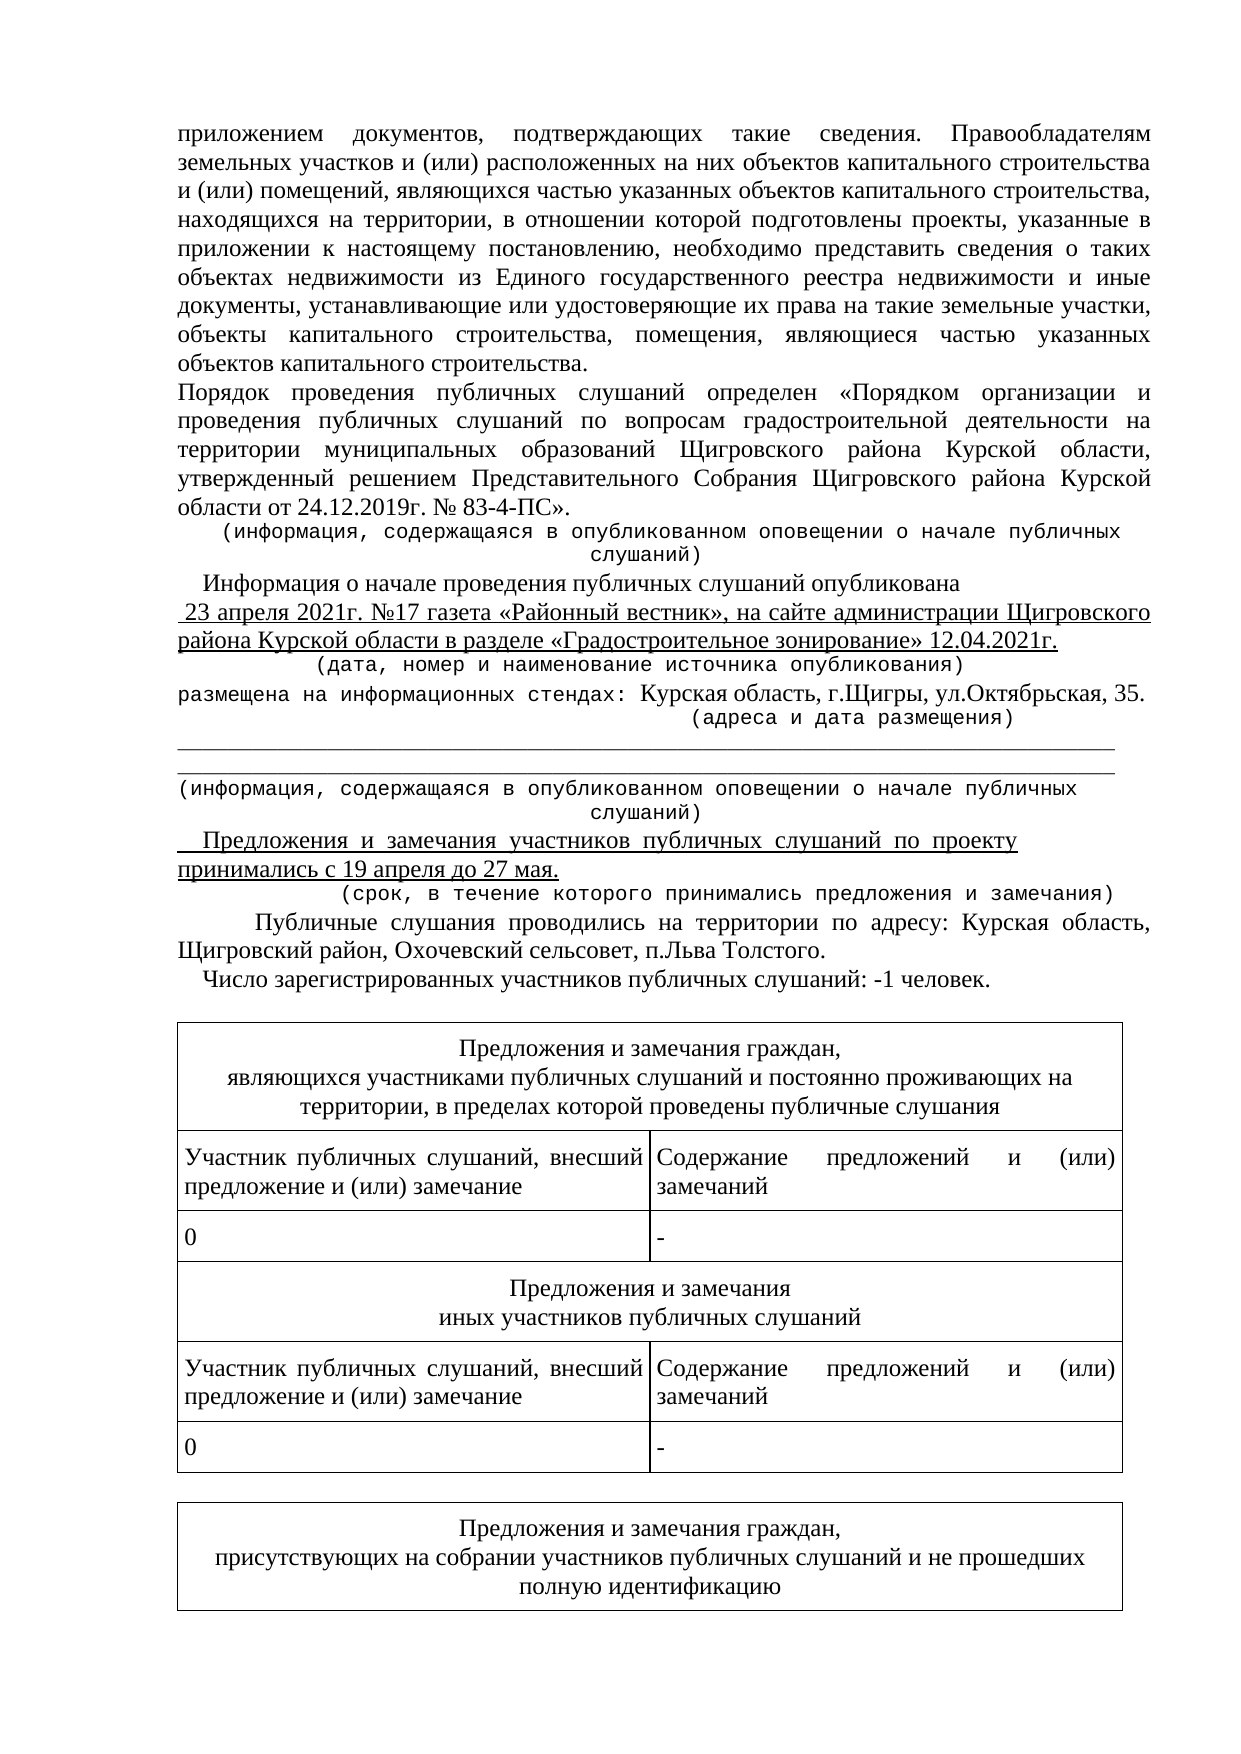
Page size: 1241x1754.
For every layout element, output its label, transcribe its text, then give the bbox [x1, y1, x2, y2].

table_cell 0 [178, 1211, 649, 1261]
table_cell - [651, 1422, 1122, 1472]
text принимались с 19 апреля до 27 мая. [177, 854, 1152, 883]
text ___________________________________________________________________________ [177, 755, 1152, 778]
text (дата, номер и наименование источника опубликования) [177, 654, 1152, 678]
text размещена на информационных стендах: Курская область, г.Щигры, ул.Октябрьская, 35. [177, 678, 1152, 707]
text (срок, в течение которого принимались предложения и замечания) [177, 883, 1152, 907]
text Публичные слушания проводились на территории по адресу: Курская область, Щигровский район, Охочевский сельсовет, п.Льва Толстого. [177, 907, 1152, 964]
text Число зарегистрированных участников публичных слушаний: -1 человек. [177, 964, 1152, 993]
table_header Предложения и замечания граждан, являющихся участниками публичных слушаний и постоянно проживающих на территории, в пределах которой проведены публичные слушания [178, 1023, 1122, 1130]
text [177, 118, 1152, 377]
table_cell Содержание предложений и (или) замечаний [651, 1131, 1122, 1210]
text Порядок проведения публичных слушаний определен «Порядком организации и проведения публичных слушаний по вопросам градостроительной деятельности на территории муниципальных образований Щигровского района Курской области, утвержденный решением Представительного Собрания Щигровского района Курской области от 24.12.2019г. № 83-4-ПС». [177, 377, 1152, 521]
text (информация, содержащаяся в опубликованном оповещении о начале публичных [177, 521, 1152, 544]
text (адреса и дата размещения) [177, 707, 1152, 731]
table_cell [178, 1342, 649, 1421]
text Предложения и замечания участников публичных слушаний по проекту [177, 826, 1152, 854]
text (информация, содержащаяся в опубликованном оповещении о начале публичных [177, 778, 1152, 802]
table_header Предложения и замечания граждан, присутствующих на собрании участников публичных слушаний и не прошедших полную идентификацию [178, 1503, 1122, 1610]
text ___________________________________________________________________________ [177, 731, 1152, 755]
text слушаний) [177, 802, 1152, 826]
table_cell Участник публичных слушаний, внесший предложение и (или) замечание [178, 1131, 649, 1210]
table_cell - [651, 1211, 1122, 1261]
table_cell Предложения и замечания иных участников публичных слушаний [178, 1262, 1122, 1341]
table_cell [651, 1342, 1122, 1421]
table_cell 0 [178, 1422, 649, 1472]
text слушаний) [177, 544, 1152, 568]
text Информация о начале проведения публичных слушаний опубликована [177, 568, 1152, 597]
text 23 апреля 2021г. №17 газета «Районный вестник», на сайте администрации Щигровского района Курской области в разделе «Градостроительное зонирование» 12.04.2021г. [177, 597, 1152, 654]
